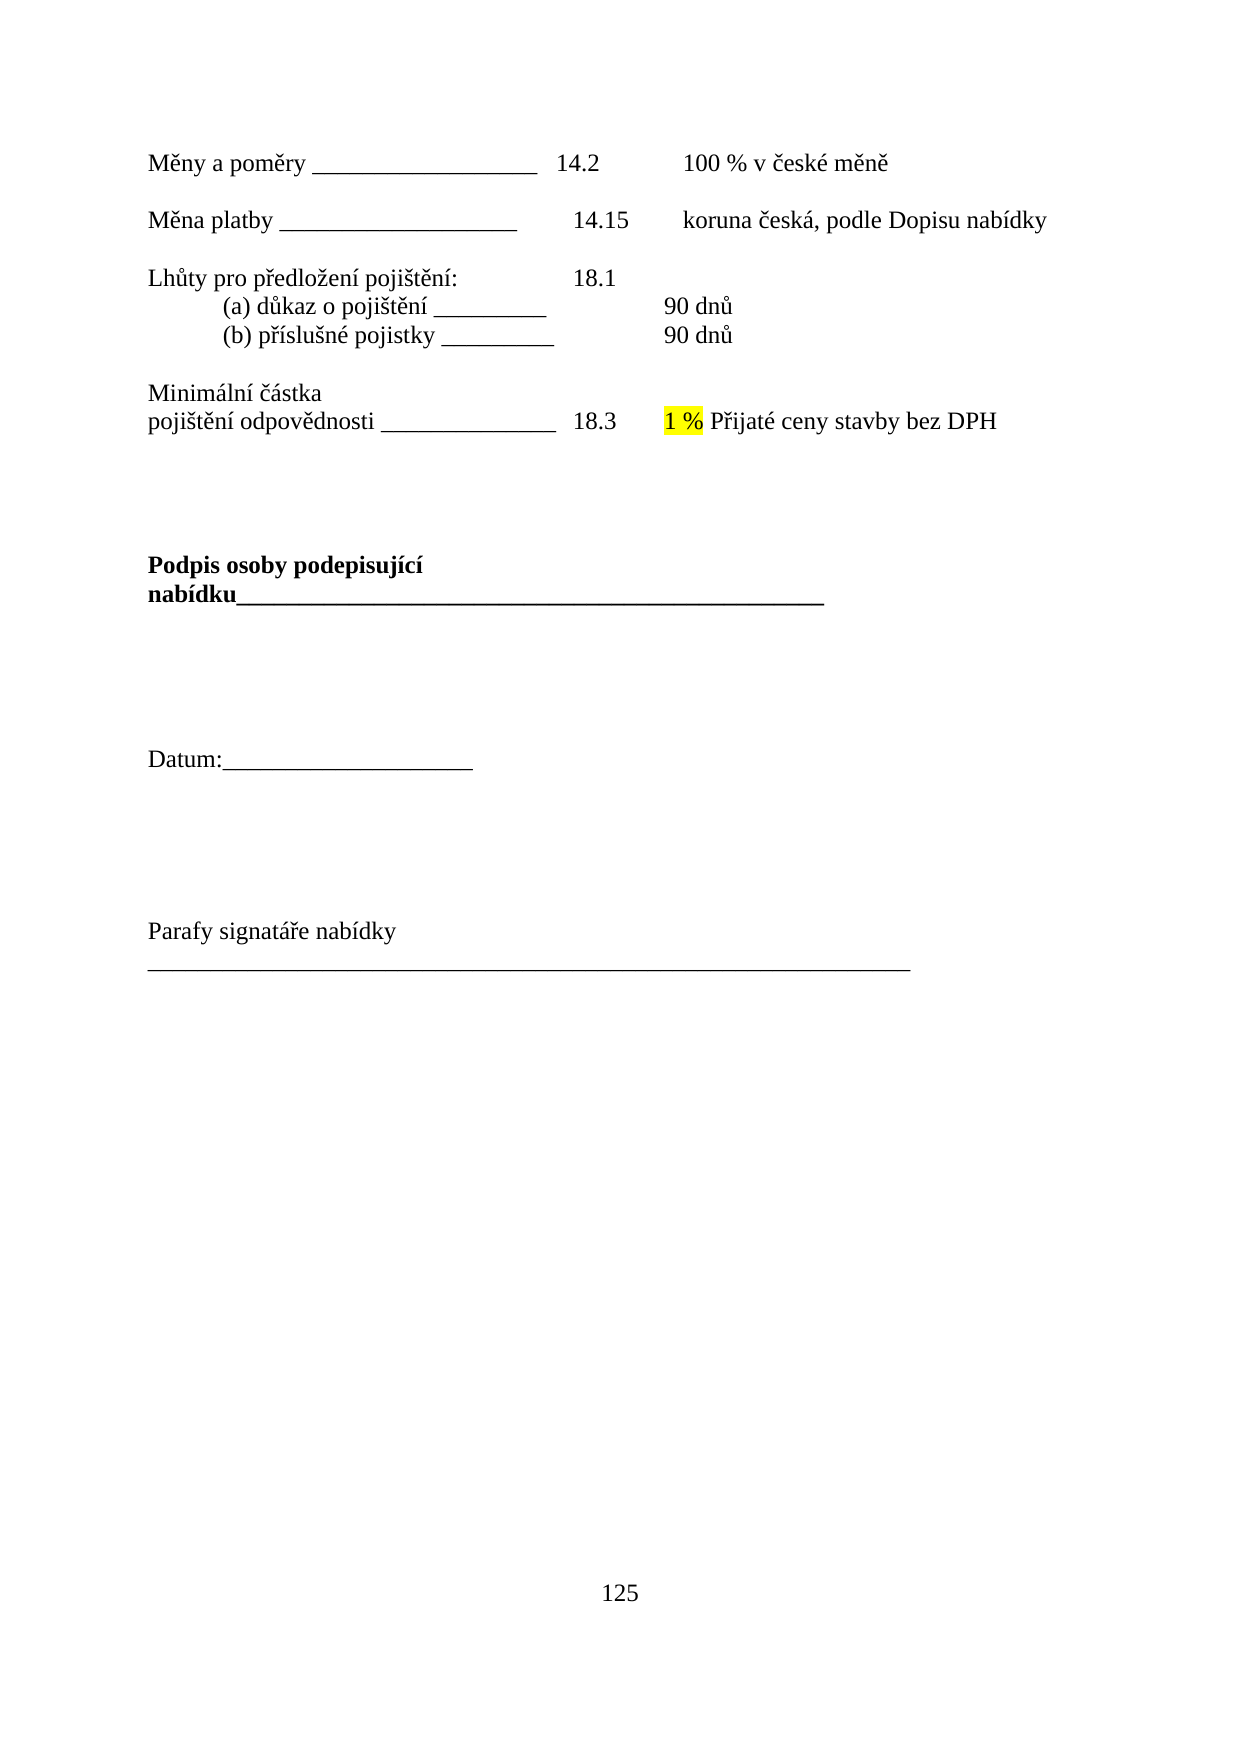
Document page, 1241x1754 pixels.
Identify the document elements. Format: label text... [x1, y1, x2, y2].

text pojištění odpovědnosti ______________ 18.3 1 % Přijaté ceny stavby bez DPH [148, 406, 664, 435]
text Měna platby ___________________ 14.15 koruna česká, podle Dopisu nabídky [148, 205, 1093, 234]
text (a) důkaz o pojištění _________ 90 dnů [148, 291, 1093, 320]
text Podpis osoby podepisující nabídku_______________________________________________ [148, 550, 1093, 608]
text Datum:____________________ [148, 744, 1093, 773]
text pojištění odpovědnosti ______________ 18.3 1 % Přijaté ceny stavby bez DPH [703, 406, 1093, 435]
text Měny a poměry __________________ 14.2 100 % v české měně [148, 148, 1093, 176]
text Parafy signatáře nabídky _____________________________________________________________ [148, 916, 1093, 974]
text Lhůty pro předložení pojištění: 18.1 [148, 263, 1093, 291]
text (b) příslušné pojistky _________ 90 dnů [148, 320, 1093, 349]
text Minimální částka [148, 378, 1093, 406]
